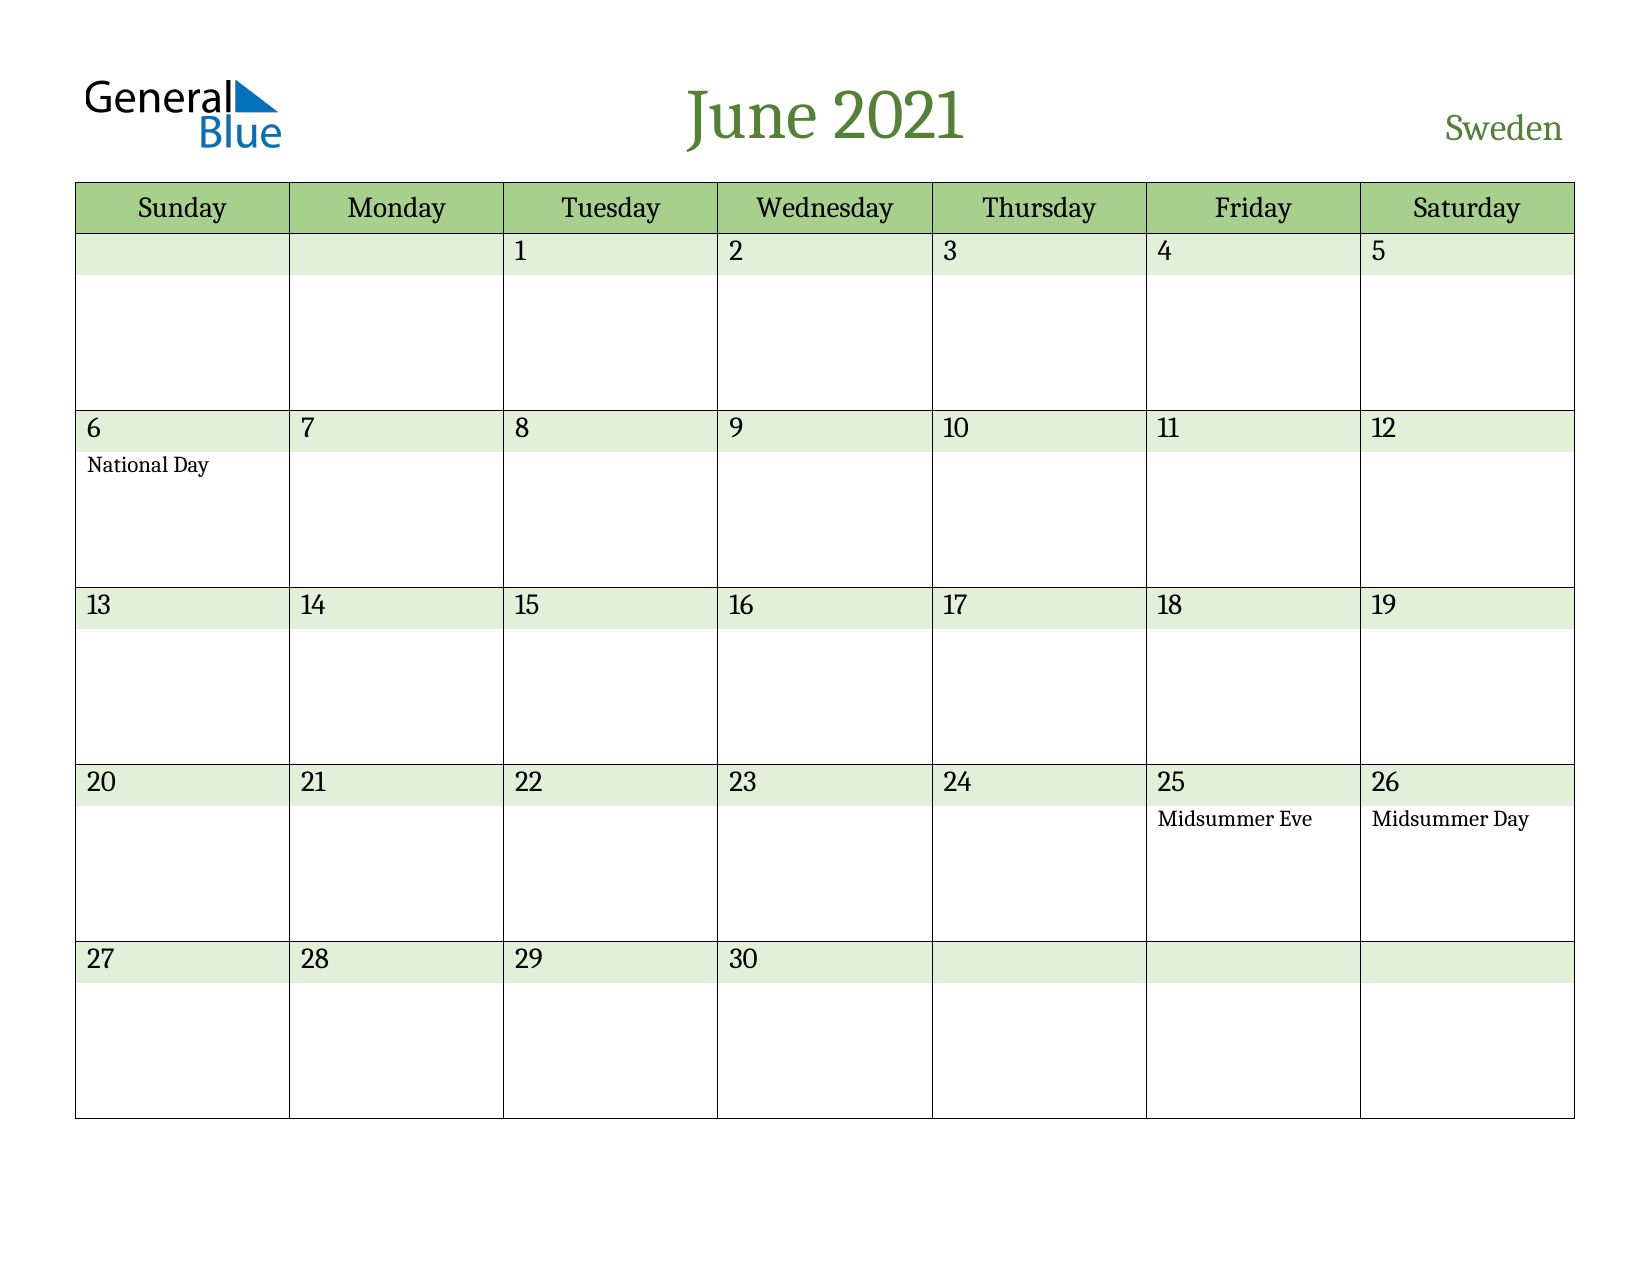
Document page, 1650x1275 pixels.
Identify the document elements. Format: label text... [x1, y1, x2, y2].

table_cell 1 [504, 234, 717, 275]
table_cell [504, 983, 717, 1118]
table_cell [504, 452, 717, 587]
table_cell Midsummer Eve [1147, 806, 1360, 941]
table_cell 28 [290, 942, 503, 983]
table_cell 14 [290, 588, 503, 629]
table_cell [76, 983, 289, 1118]
table_cell [1361, 629, 1574, 764]
table_cell [1147, 452, 1360, 587]
table_cell [1147, 983, 1360, 1118]
table_header Sweden [1146, 75, 1574, 182]
table_cell 20 [76, 765, 289, 806]
table_cell 8 [504, 411, 717, 452]
table_cell [933, 983, 1146, 1118]
table_cell [290, 983, 503, 1118]
table_cell [76, 275, 289, 410]
table_cell [1147, 942, 1360, 983]
table_cell [1361, 275, 1574, 410]
table_header [76, 75, 503, 182]
table_cell Sunday [76, 183, 289, 233]
table_cell 3 [933, 234, 1146, 275]
table_cell 13 [76, 588, 289, 629]
table_cell 25 [1147, 765, 1360, 806]
table_cell 16 [718, 588, 932, 629]
table_cell Thursday [933, 183, 1146, 233]
table_cell 24 [933, 765, 1146, 806]
table_cell 19 [1361, 588, 1574, 629]
table_cell [1361, 983, 1574, 1118]
table_cell 7 [290, 411, 503, 452]
table_cell [290, 629, 503, 764]
table_cell Friday [1147, 183, 1360, 233]
table_cell 6 [76, 411, 289, 452]
table_cell Tuesday [504, 183, 717, 233]
table_cell 4 [1147, 234, 1360, 275]
table_cell [933, 806, 1146, 941]
table_cell 9 [718, 411, 932, 452]
table_cell [933, 942, 1146, 983]
table_cell [718, 806, 932, 941]
table_cell 17 [933, 588, 1146, 629]
table_cell [76, 234, 289, 275]
table_cell 23 [718, 765, 932, 806]
table_cell 2 [718, 234, 932, 275]
table_cell [504, 275, 717, 410]
table_cell [718, 629, 932, 764]
table_cell Midsummer Day [1361, 806, 1574, 941]
table_cell 26 [1361, 765, 1574, 806]
table_cell [933, 629, 1146, 764]
table_cell [1361, 452, 1574, 587]
table_cell [76, 806, 289, 941]
table_cell 29 [504, 942, 717, 983]
table_cell [718, 452, 932, 587]
table_cell Monday [290, 183, 503, 233]
table_cell 27 [76, 942, 289, 983]
table_cell [933, 452, 1146, 587]
table_cell Saturday [1361, 183, 1574, 233]
table_cell [718, 983, 932, 1118]
table_cell [290, 234, 503, 275]
picture [86, 80, 281, 148]
table_cell [504, 806, 717, 941]
table_cell 10 [933, 411, 1146, 452]
table_cell 30 [718, 942, 932, 983]
table_cell [718, 275, 932, 410]
table_cell National Day [76, 452, 289, 587]
table_cell 12 [1361, 411, 1574, 452]
table_cell [504, 629, 717, 764]
table_cell 18 [1147, 588, 1360, 629]
table_cell 22 [504, 765, 717, 806]
table_cell 5 [1361, 234, 1574, 275]
table_cell [1147, 629, 1360, 764]
table_cell 15 [504, 588, 717, 629]
table_cell Wednesday [718, 183, 932, 233]
table_cell [76, 629, 289, 764]
table_header June 2021 [504, 75, 1146, 182]
table_cell [290, 275, 503, 410]
table_cell 21 [290, 765, 503, 806]
table_cell 11 [1147, 411, 1360, 452]
table_cell [933, 275, 1146, 410]
table_cell [1361, 942, 1574, 983]
table_cell [290, 806, 503, 941]
table_cell [1147, 275, 1360, 410]
table_cell [290, 452, 503, 587]
